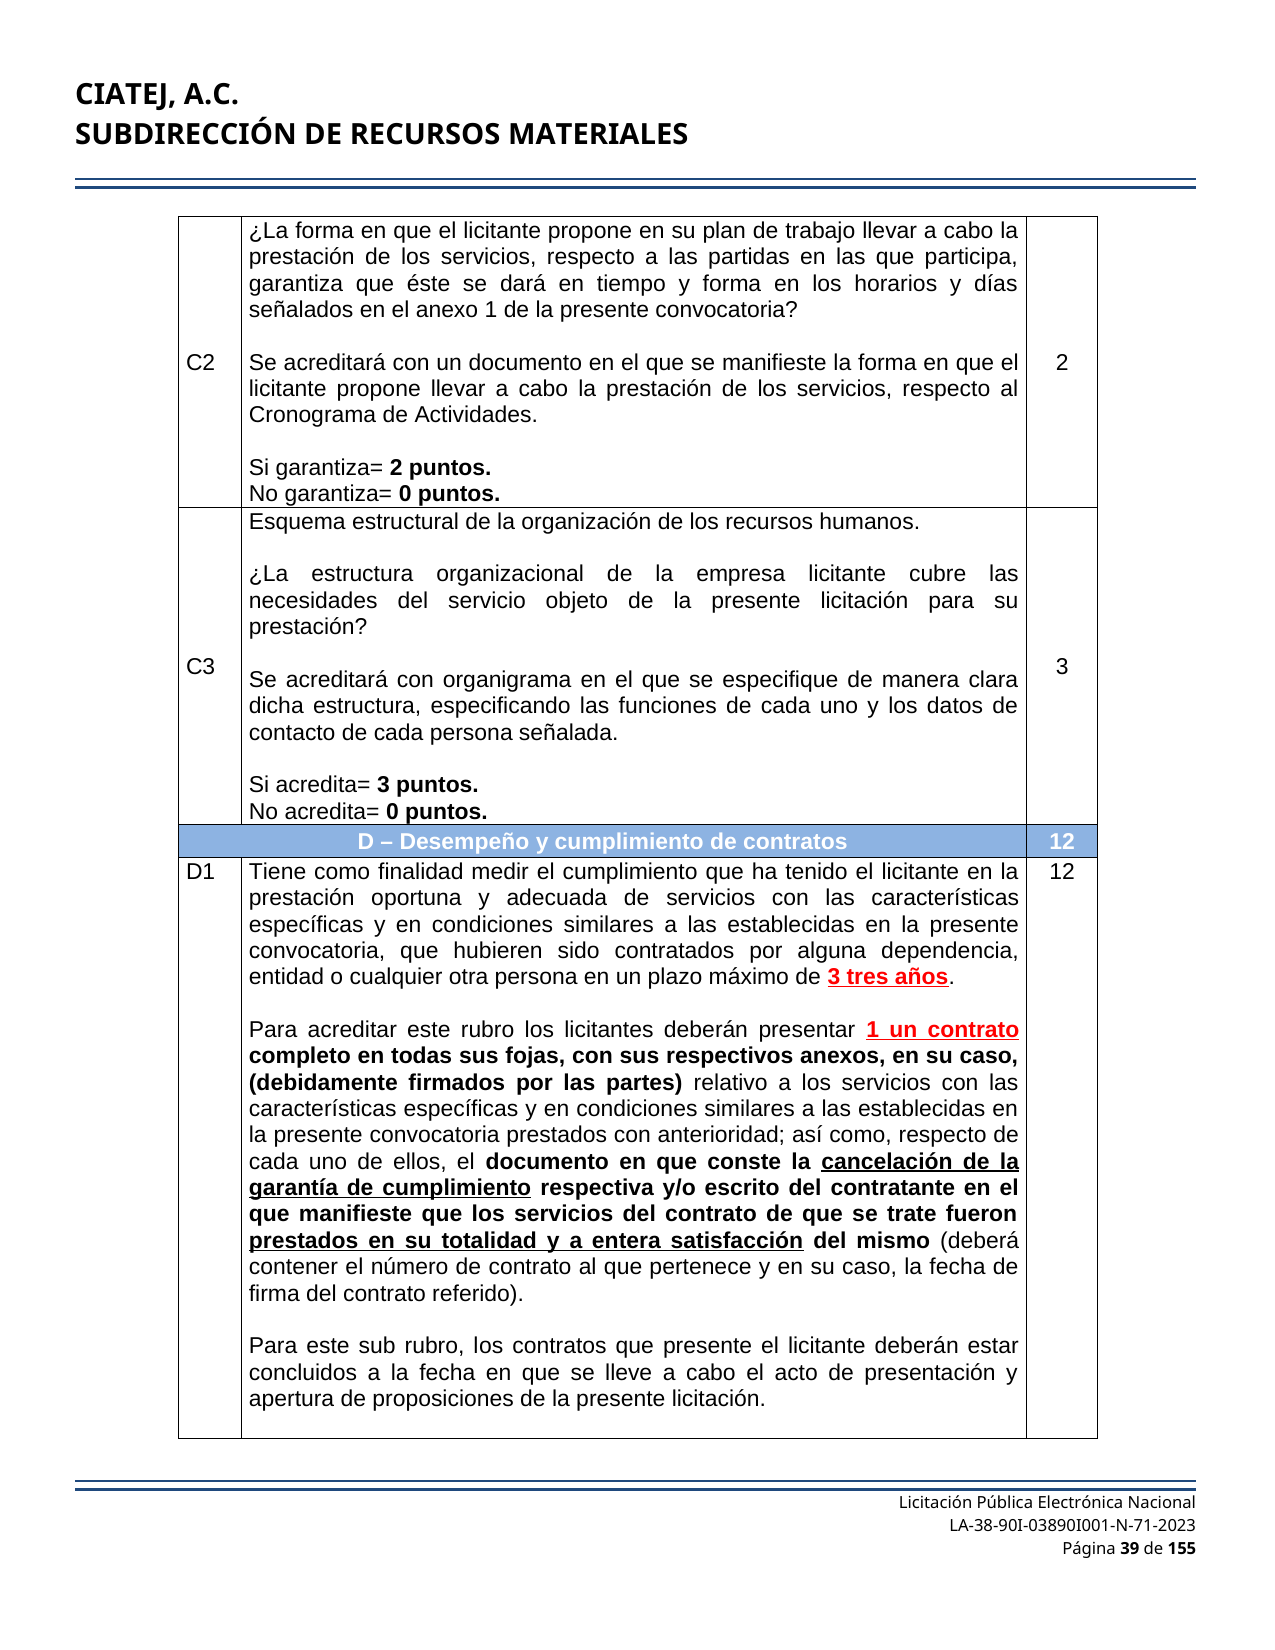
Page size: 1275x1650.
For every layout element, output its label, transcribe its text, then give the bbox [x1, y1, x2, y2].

table_cell Esquema estructural de la organización de los recursos humanos. ¿La estructura organizacional de la empresa licitante cubre las necesidades del servicio objeto de la presente licitación para su prestación? Se acreditará con organigrama en el que se especifique de manera clara dicha estructura, especificando las funciones de cada uno y los datos de contacto de cada persona señalada. Si acredita= 3 puntos. No acredita= 0 puntos. [242, 508, 1026, 824]
table_cell D – Desempeño y cumplimiento de contratos [179, 825, 1026, 857]
table_cell 2 [1027, 217, 1097, 507]
table_cell D1 [179, 858, 241, 1438]
table_cell 3 [1027, 508, 1097, 824]
table_cell 12 [1027, 825, 1097, 857]
table_cell 12 [1027, 858, 1097, 1438]
table_cell C3 [179, 508, 241, 824]
table_cell C2 [179, 217, 241, 507]
table_cell ¿La forma en que el licitante propone en su plan de trabajo llevar a cabo la prestación de los servicios, respecto a las partidas en las que participa, garantiza que éste se dará en tiempo y forma en los horarios y días señalados en el anexo 1 de la presente convocatoria? Se acreditará con un documento en el que se manifieste la forma en que el licitante propone llevar a cabo la prestación de los servicios, respecto al Cronograma de Actividades. Si garantiza= 2 puntos. No garantiza= 0 puntos. [242, 217, 1026, 507]
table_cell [242, 858, 1026, 1438]
